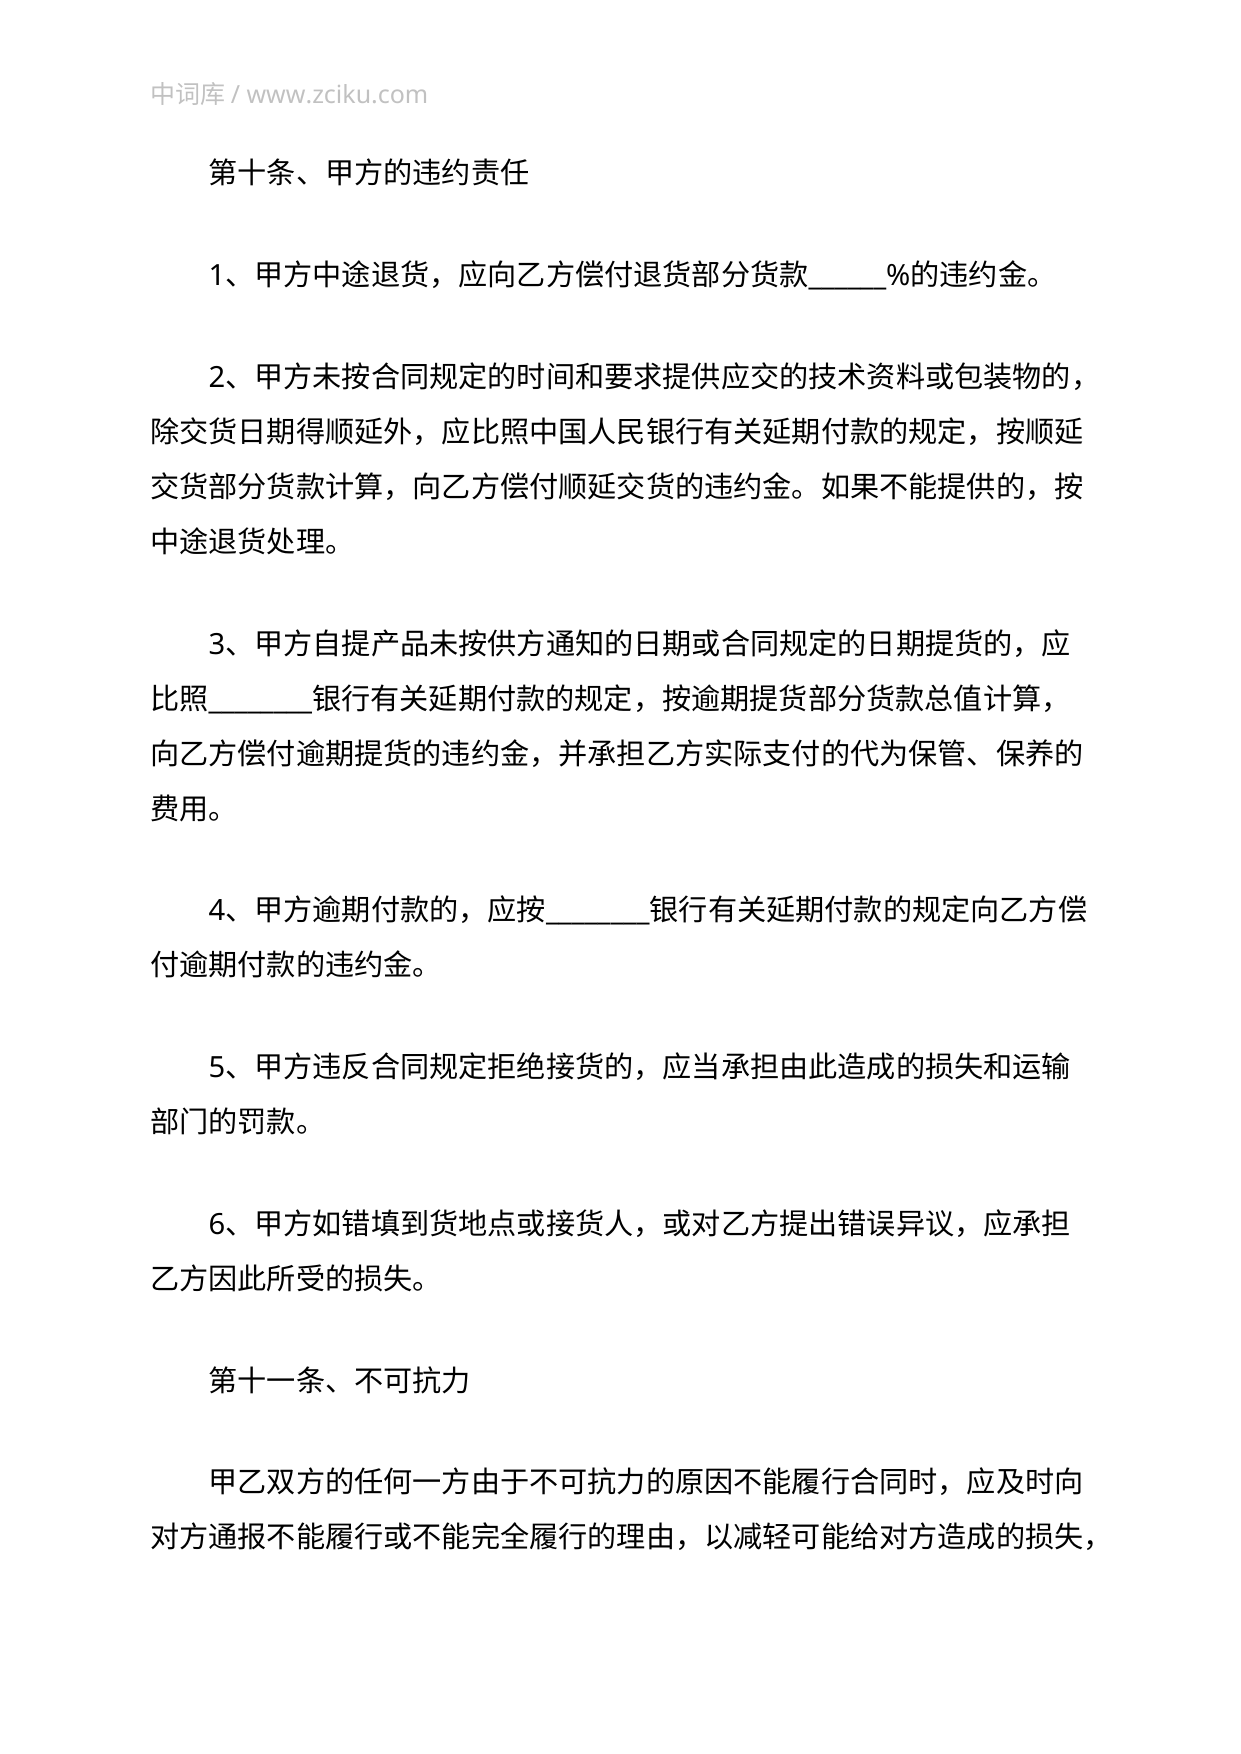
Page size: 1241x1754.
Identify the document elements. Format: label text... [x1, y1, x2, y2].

text 6、甲方如错填到货地点或接货人，或对乙方提出错误异议，应承担乙方因此所受的损失。 [150, 1201, 1090, 1298]
text 2、甲方未按合同规定的时间和要求提供应交的技术资料或包装物的，除交货日期得顺延外，应比照中国人民银行有关延期付款的规定，按顺延交货部分货款计算，向乙方偿付顺延交货的违约金。如果不能提供的，按中途退货处理。 [150, 354, 1090, 561]
text 第十一条、不可抗力 [150, 1357, 1090, 1399]
text 第十条、甲方的违约责任 [150, 150, 1090, 192]
text 4、甲方逾期付款的，应按________银行有关延期付款的规定向乙方偿付逾期付款的违约金。 [150, 887, 1090, 984]
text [150, 1459, 1090, 1556]
text 5、甲方违反合同规定拒绝接货的，应当承担由此造成的损失和运输部门的罚款。 [150, 1044, 1090, 1141]
text 1、甲方中途退货，应向乙方偿付退货部分货款______%的违约金。 [150, 252, 1090, 294]
text 3、甲方自提产品未按供方通知的日期或合同规定的日期提货的，应比照________银行有关延期付款的规定，按逾期提货部分货款总值计算，向乙方偿付逾期提货的违约金，并承担乙方实际支付的代为保管、保养的费用。 [150, 620, 1090, 827]
